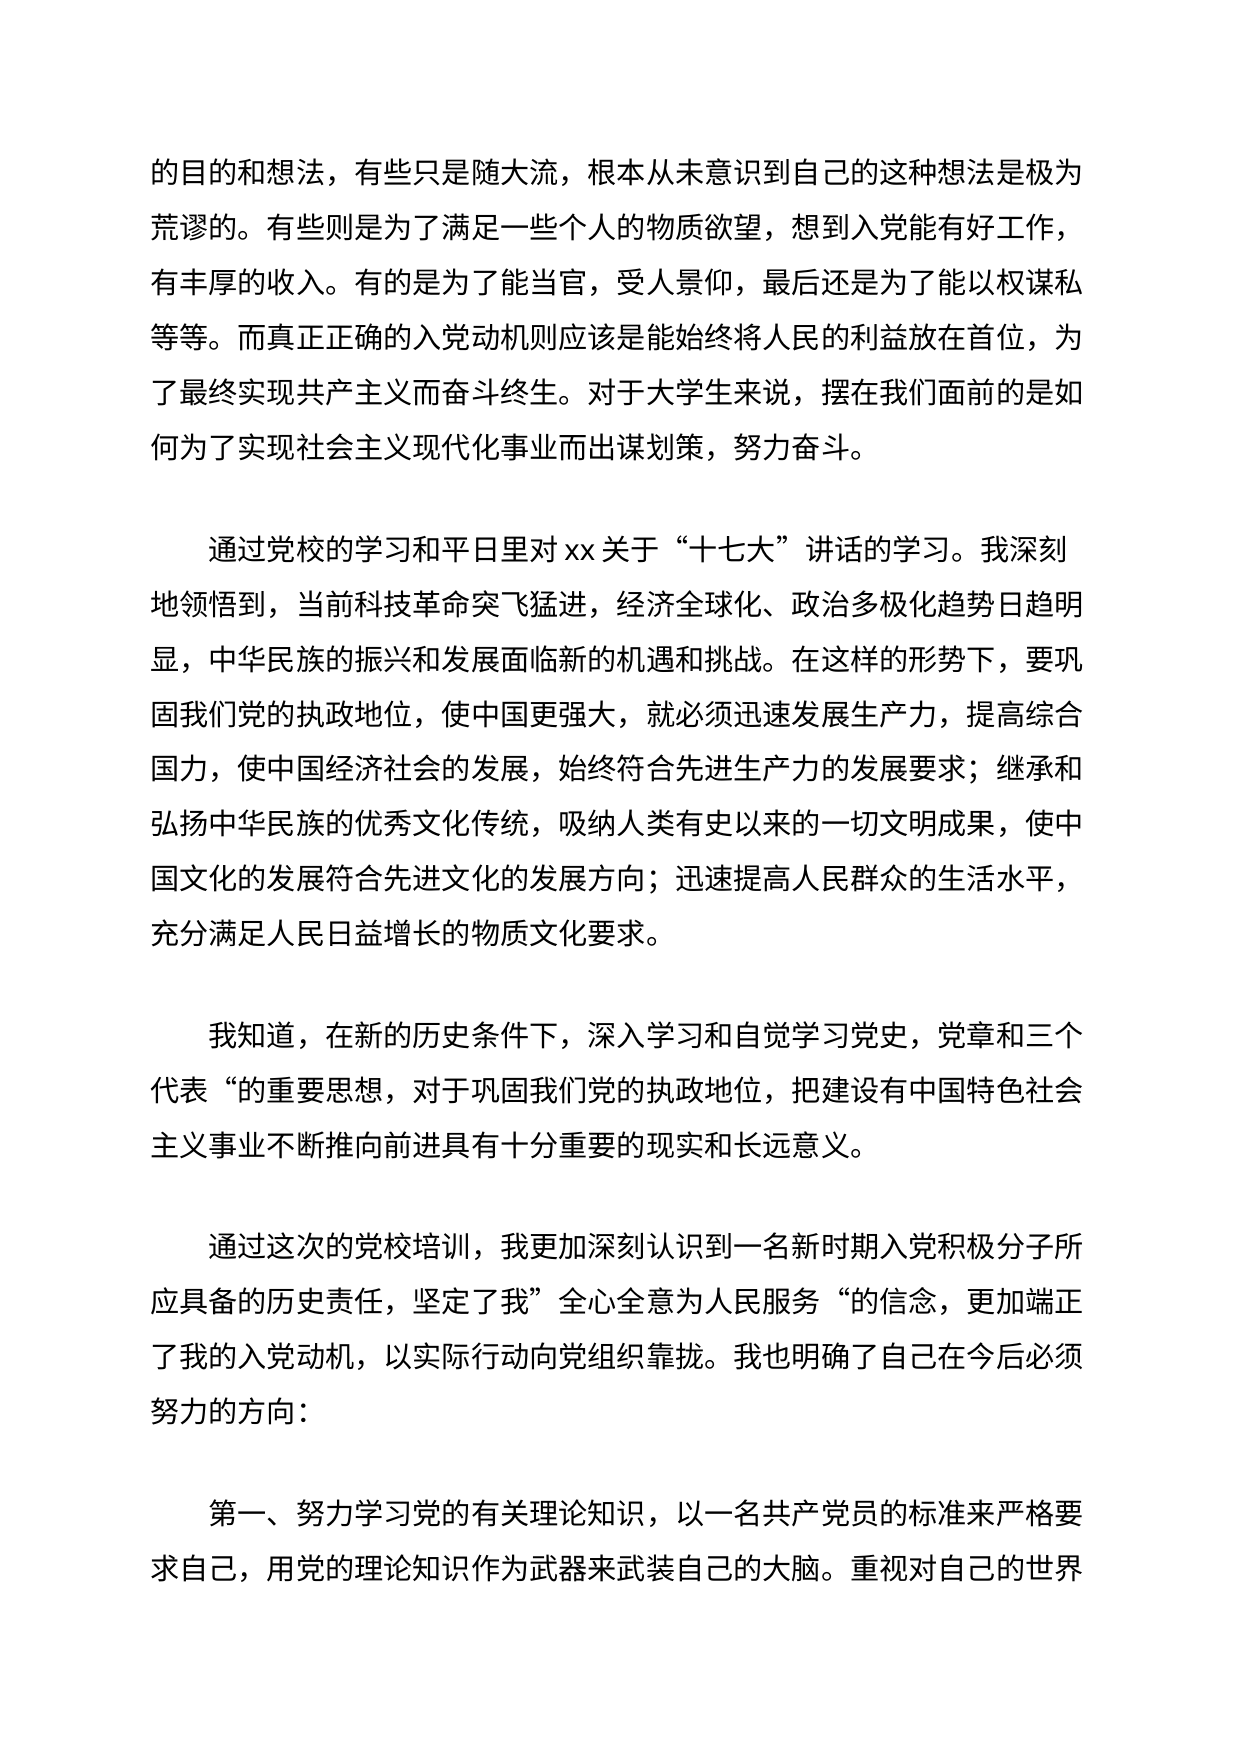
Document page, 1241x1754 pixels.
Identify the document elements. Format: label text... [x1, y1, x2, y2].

text 通过这次的党校培训，我更加深刻认识到一名新时期入党积极分子所应具备的历史责任，坚定了我”全心全意为人民服务“的信念，更加端正了我的入党动机，以实际行动向党组织靠拢。我也明确了自己在今后必须努力的方向： [150, 1224, 1090, 1431]
text 我知道，在新的历史条件下，深入学习和自觉学习党史，党章和三个代表“的重要思想，对于巩固我们党的执政地位，把建设有中国特色社会主义事业不断推向前进具有十分重要的现实和长远意义。 [150, 1012, 1090, 1164]
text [150, 1490, 1090, 1588]
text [150, 150, 1090, 467]
text 通过党校的学习和平日里对xx关于“十七大”讲话的学习。我深刻地领悟到，当前科技革命突飞猛进，经济全球化、政治多极化趋势日趋明显，中华民族的振兴和发展面临新的机遇和挑战。在这样的形势下，要巩固我们党的执政地位，使中国更强大，就必须迅速发展生产力，提高综合国力，使中国经济社会的发展，始终符合先进生产力的发展要求；继承和弘扬中华民族的优秀文化传统，吸纳人类有史以来的一切文明成果，使中国文化的发展符合先进文化的发展方向；迅速提高人民群众的生活水平，充分满足人民日益增长的物质文化要求。 [150, 526, 1090, 953]
